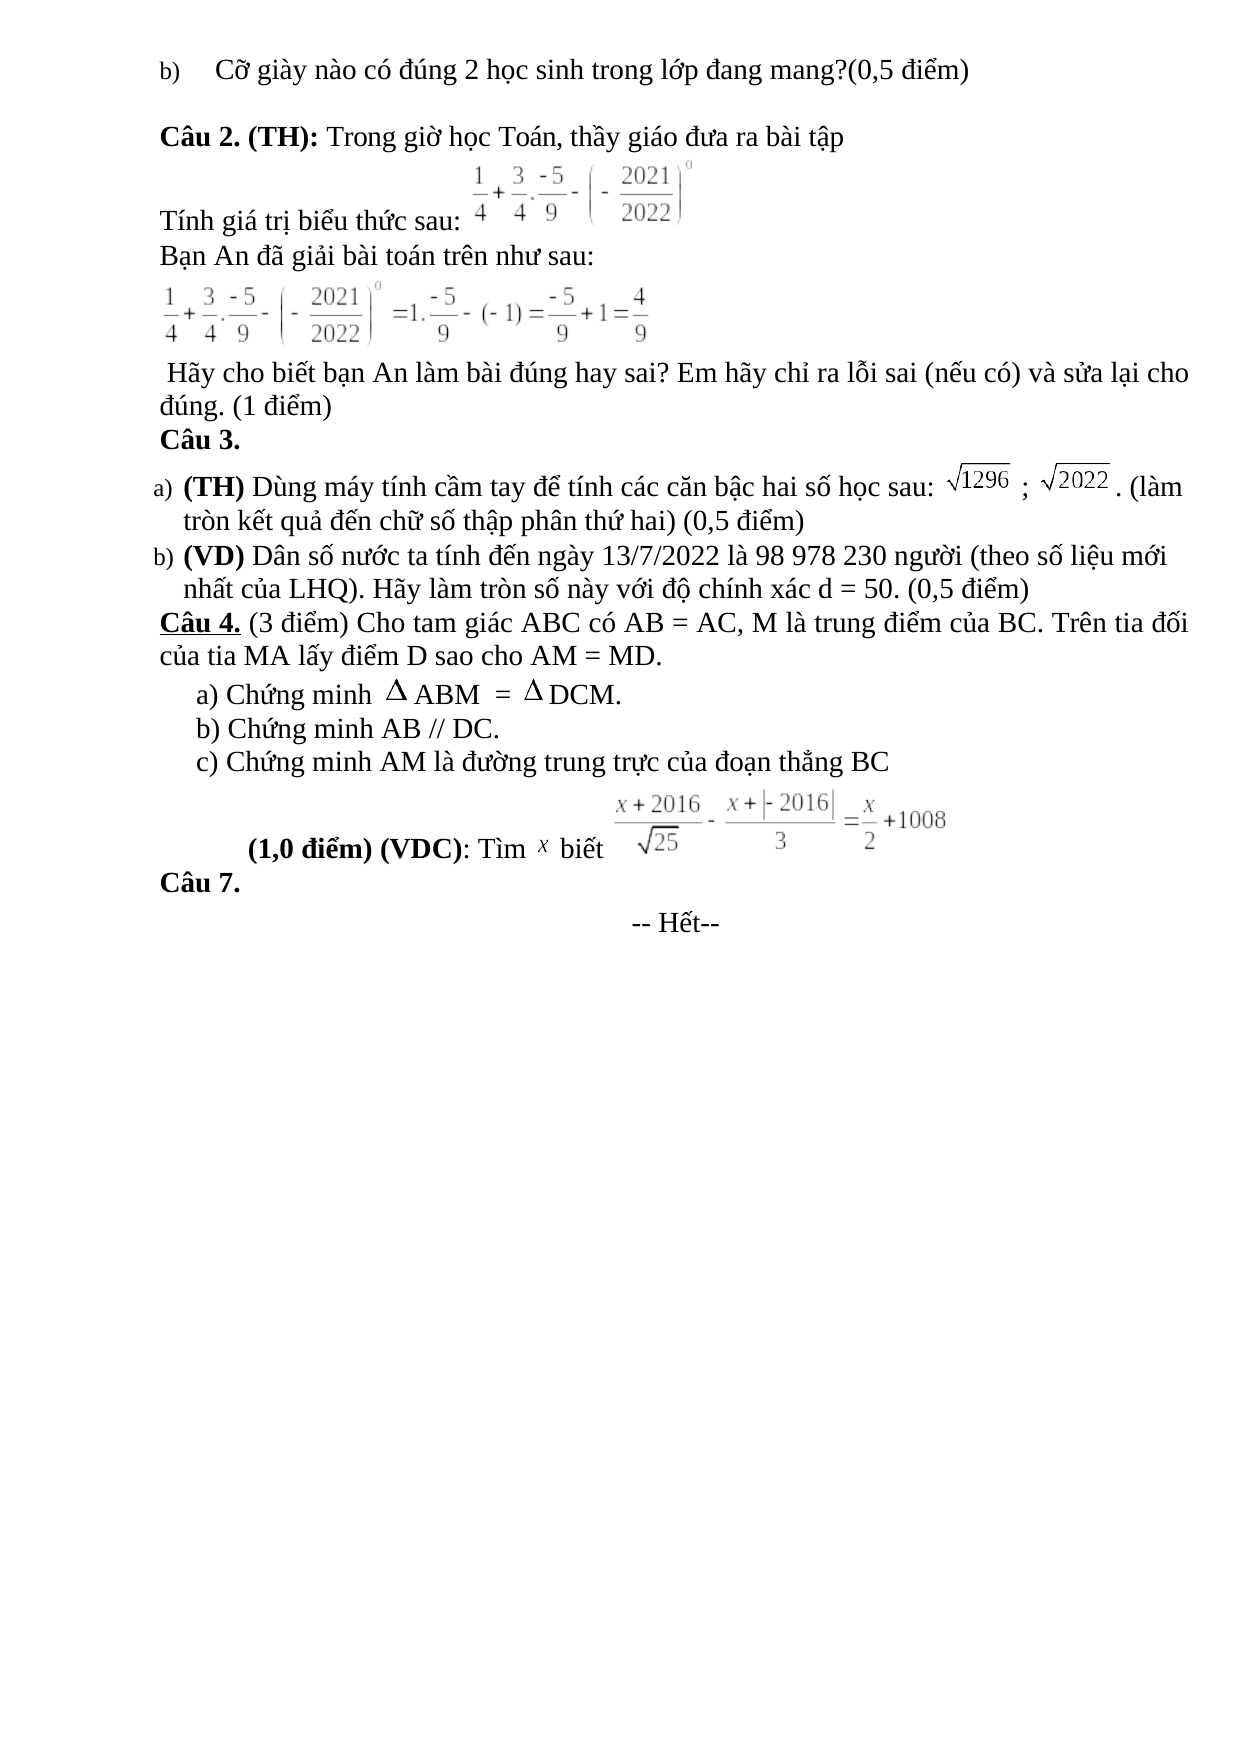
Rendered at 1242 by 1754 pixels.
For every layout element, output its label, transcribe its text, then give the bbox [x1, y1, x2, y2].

text Bạn An đã giải bài toán trên như sau: [159, 238, 1192, 272]
list (TH) Dùng máy tính cầm tay để tính các căn bậc hai số học sau: ; . (làm tròn kết quả đến chữ số thập phân thứ hai) (0,5 điểm) [153, 458, 1192, 537]
list Câu 2. (TH): Trong giờ học Toán, thầy giáo đưa ra bài tập [159, 119, 1192, 153]
list Cỡ giày nào có đúng 2 học sinh trong lớp đang mang?(0,5 điểm) [159, 52, 1192, 86]
text c) Chứng minh AM là đường trung trực của đoạn thẳng BC [159, 744, 1192, 778]
text Câu 7. (1,0 điểm) (VDC): Tìm biết [159, 785, 1192, 898]
text a) Chứng minh ABM = DCM. [159, 672, 1192, 711]
text Hãy cho biết bạn An làm bài đúng hay sai? Em hãy chỉ ra lỗi sai (nếu có) và sửa lại cho đúng. (1 điểm) [159, 355, 1192, 422]
text b) Chứng minh AB // DC. [159, 711, 1192, 744]
list (VD) Dân số nước ta tính đến ngày 13/7/2022 là 98 978 230 người (theo số liệu mới nhất của LHQ). Hãy làm tròn số này với độ chính xác d = 50. (0,5 điểm) [153, 538, 1192, 605]
text Câu 4. (3 điểm) Cho tam giác ABC có AB = AC, M là trung điểm của BC. Trên tia đối của tia MA lấy điểm D sao cho AM = MD. [159, 605, 1192, 672]
subtitle Câu 3. [159, 422, 1192, 455]
list Tính giá trị biểu thức sau: [159, 153, 1192, 237]
text -- Hết-- [159, 905, 1192, 939]
